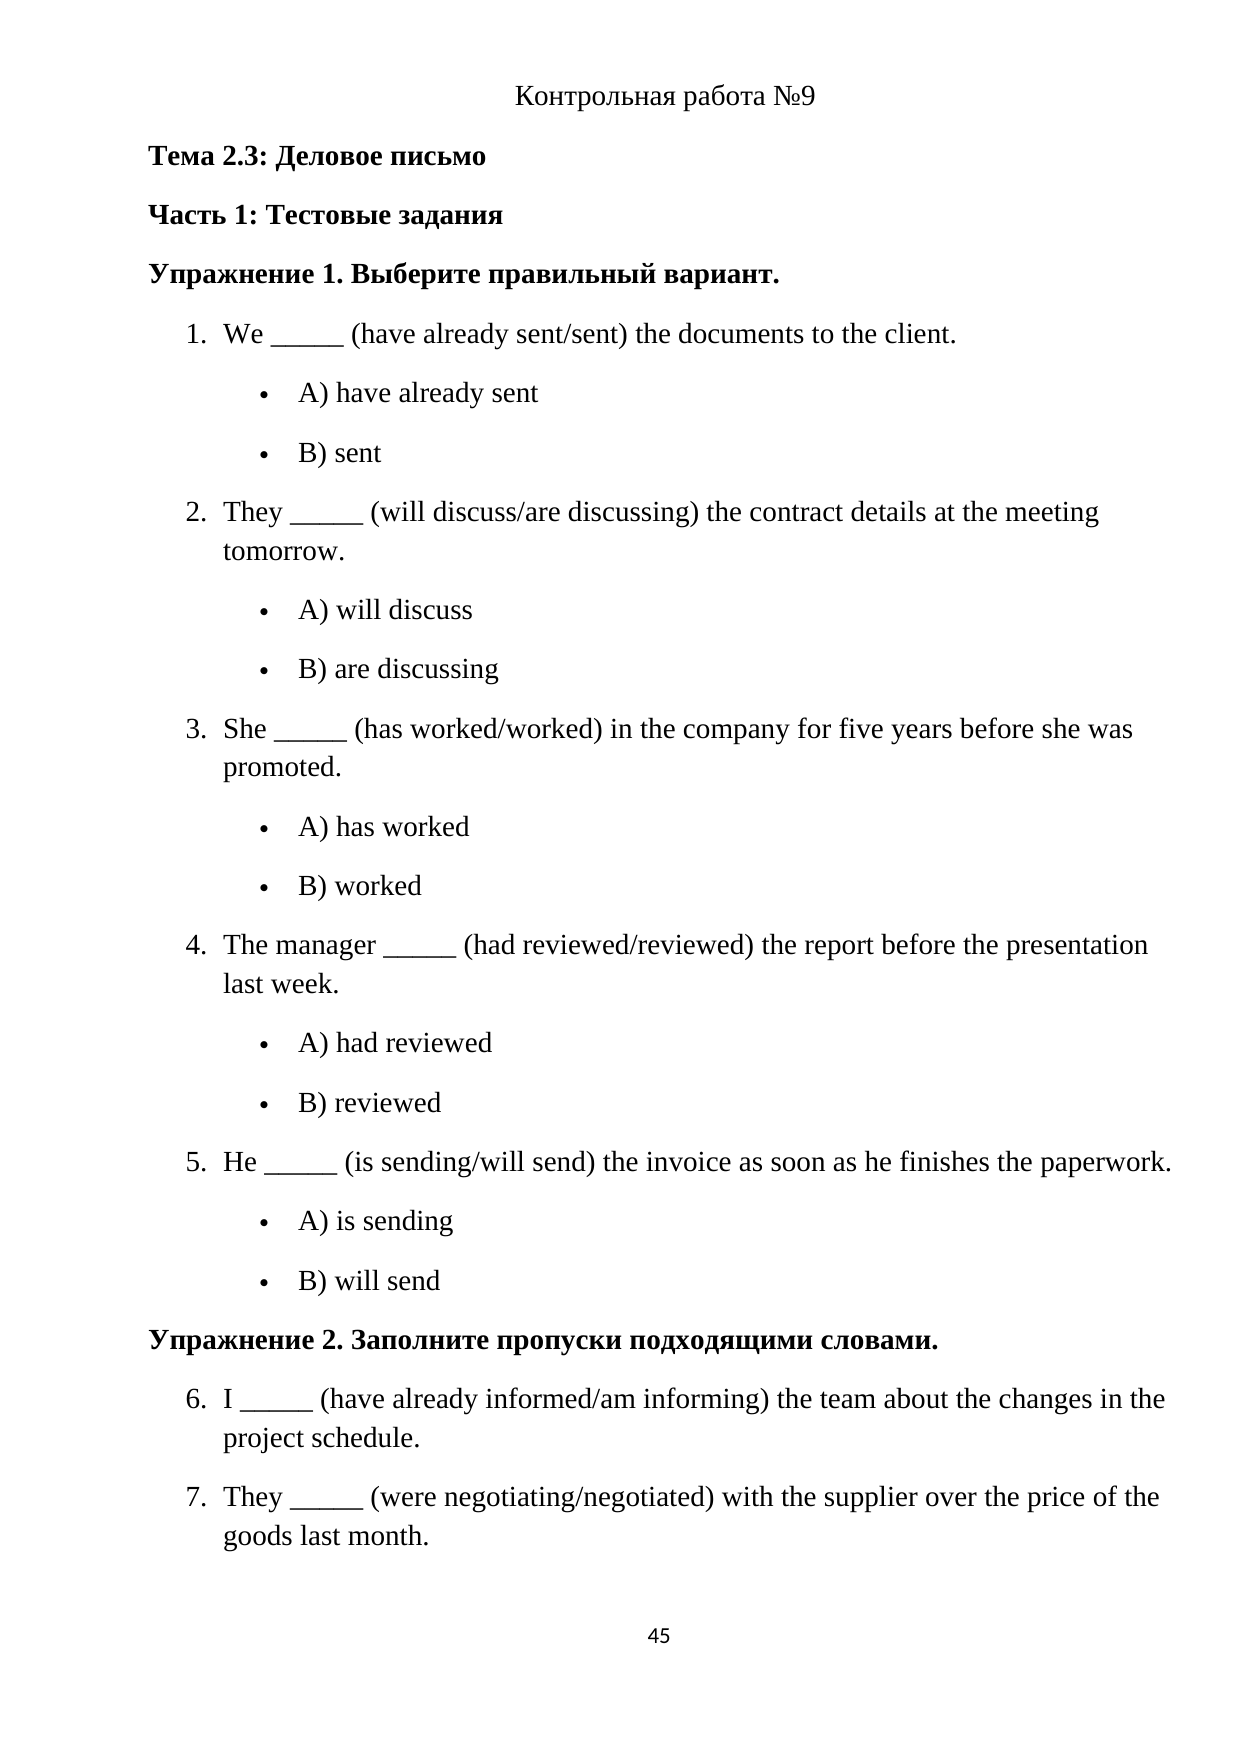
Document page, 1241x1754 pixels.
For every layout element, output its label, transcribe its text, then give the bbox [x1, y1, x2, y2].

list B) are discussing [260, 651, 1182, 685]
list A) have already sent [260, 375, 1182, 409]
list He _____ (is sending/will send) the invoice as soon as he finishes the paperwork. [185, 1144, 1182, 1178]
list I _____ (have already informed/am informing) the team about the changes in the project schedule. [185, 1382, 1182, 1454]
text Упражнение 1. Выберите правильный вариант. [148, 257, 1182, 290]
list B) will send [260, 1263, 1182, 1296]
text Упражнение 2. Заполните пропуски подходящими словами. [148, 1322, 1182, 1356]
list A) will discuss [260, 592, 1182, 626]
list A) has worked [260, 809, 1182, 842]
text Контрольная работа №9 [148, 78, 1182, 112]
list The manager _____ (had reviewed/reviewed) the report before the presentation last week. [185, 927, 1182, 999]
list She _____ (has worked/worked) in the company for five years before she was promoted. [185, 711, 1182, 783]
list A) had reviewed [260, 1025, 1182, 1059]
text Тема 2.3: Деловое письмо [148, 138, 1182, 171]
list We _____ (have already sent/sent) the documents to the client. [185, 316, 1182, 349]
list B) worked [260, 868, 1182, 902]
list They _____ (will discuss/are discussing) the contract details at the meeting tomorrow. [185, 494, 1182, 566]
list B) sent [260, 435, 1182, 468]
list They _____ (were negotiating/negotiated) with the supplier over the price of the goods last month. [185, 1479, 1182, 1552]
list B) reviewed [260, 1085, 1182, 1118]
list A) is sending [260, 1203, 1182, 1237]
text Часть 1: Тестовые задания [148, 197, 1182, 231]
